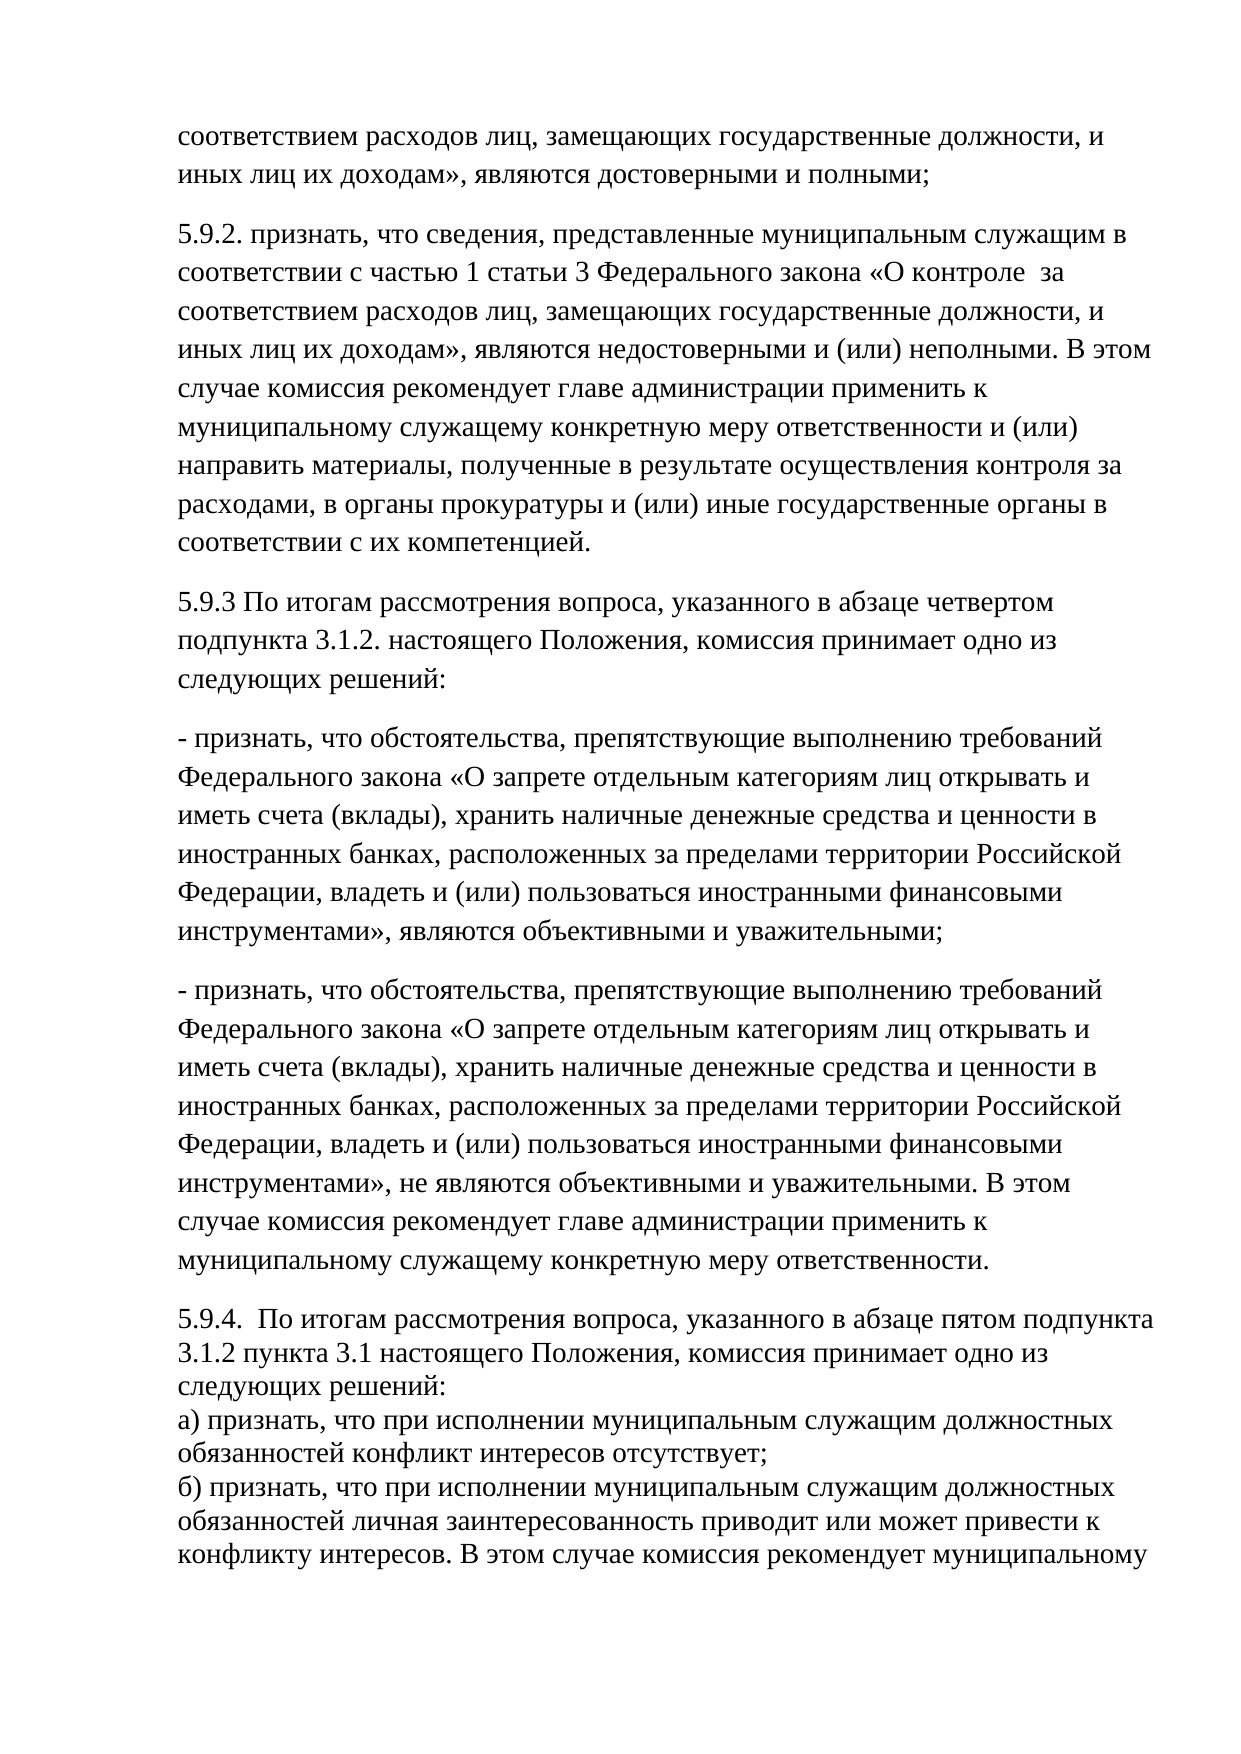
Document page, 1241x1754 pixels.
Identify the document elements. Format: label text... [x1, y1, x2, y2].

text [177, 1469, 1166, 1570]
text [177, 118, 1152, 190]
text - признать, что обстоятельства, препятствующие выполнению требований Федерального закона «О запрете отдельным категориям лиц открывать и иметь счета (вклады), хранить наличные денежные средства и ценности в иностранных банках, расположенных за пределами территории Российской Федерации, владеть и (или) пользоваться иностранными финансовыми инструментами», являются объективными и уважительными; [177, 720, 1152, 946]
text - признать, что обстоятельства, препятствующие выполнению требований Федерального закона «О запрете отдельным категориям лиц открывать и иметь счета (вклады), хранить наличные денежные средства и ценности в иностранных банках, расположенных за пределами территории Российской Федерации, владеть и (или) пользоваться иностранными финансовыми инструментами», не являются объективными и уважительными. В этом случае комиссия рекомендует главе администрации применить к муниципальному служащему конкретную меру ответственности. [177, 972, 1152, 1276]
text 5.9.4. По итогам рассмотрения вопроса, указанного в абзаце пятом подпункта 3.1.2 пункта 3.1 настоящего Положения, комиссия принимает одно из следующих решений: [177, 1301, 1166, 1402]
text 5.9.2. признать, что сведения, представленные муниципальным служащим в соответствии с частью 1 статьи 3 Федерального закона «О контроле за соответствием расходов лиц, замещающих государственные должности, и иных лиц их доходам», являются недостоверными и (или) неполными. В этом случае комиссия рекомендует главе администрации применить к муниципальному служащему конкретную меру ответственности и (или) направить материалы, полученные в результате осуществления контроля за расходами, в органы прокуратуры и (или) иные государственные органы в соответствии с их компетенцией. [177, 216, 1152, 558]
text 5.9.3 По итогам рассмотрения вопроса, указанного в абзаце четвертом подпункта 3.1.2. настоящего Положения, комиссия принимает одно из следующих решений: [177, 584, 1152, 694]
text а) признать, что при исполнении муниципальным служащим должностных обязанностей конфликт интересов отсутствует; [177, 1402, 1166, 1469]
